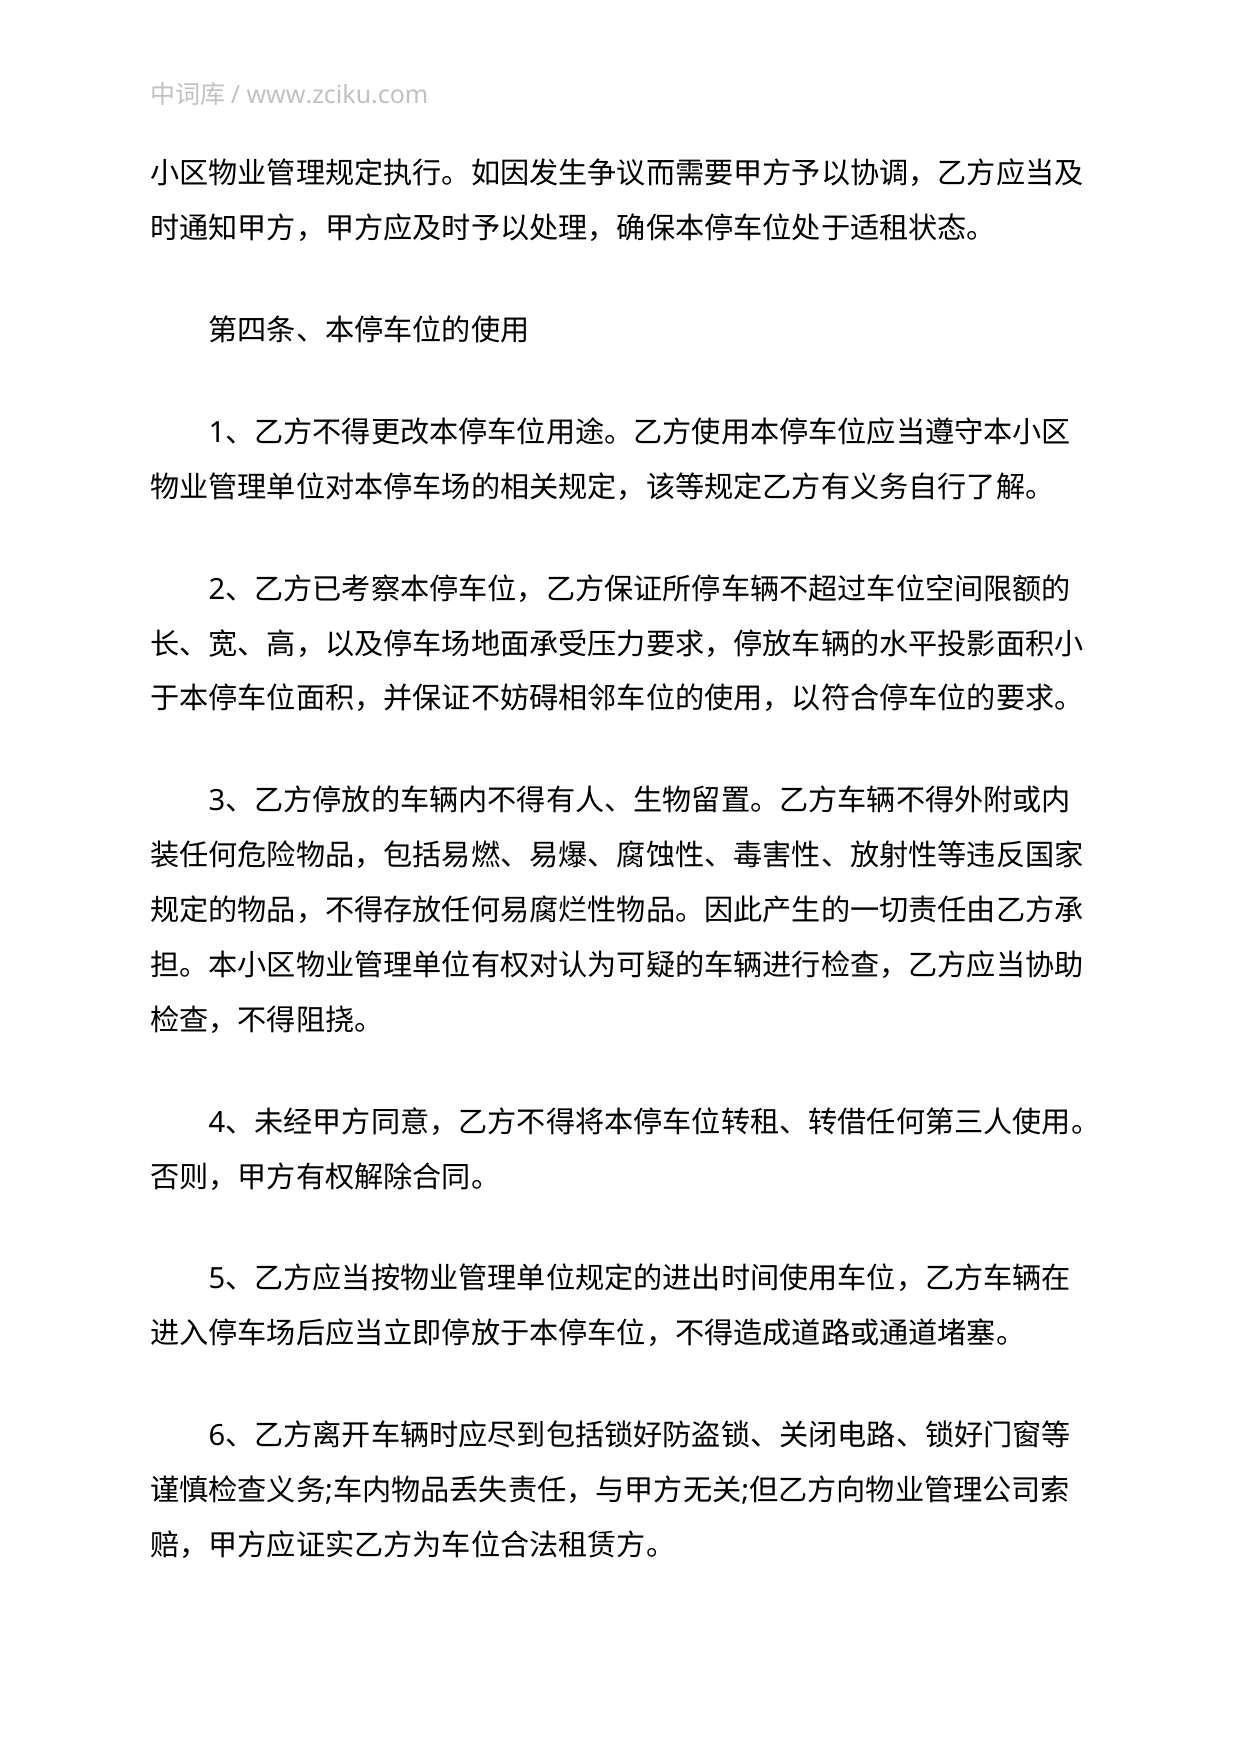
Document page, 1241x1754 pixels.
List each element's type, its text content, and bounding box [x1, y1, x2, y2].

text 2、乙方已考察本停车位，乙方保证所停车辆不超过车位空间限额的长、宽、高，以及停车场地面承受压力要求，停放车辆的水平投影面积小于本停车位面积，并保证不妨碍相邻车位的使用，以符合停车位的要求。 [150, 565, 1090, 717]
text 4、未经甲方同意，乙方不得将本停车位转租、转借任何第三人使用。否则，甲方有权解除合同。 [150, 1098, 1090, 1196]
text 3、乙方停放的车辆内不得有人、生物留置。乙方车辆不得外附或内装任何危险物品，包括易燃、易爆、腐蚀性、毒害性、放射性等违反国家规定的物品，不得存放任何易腐烂性物品。因此产生的一切责任由乙方承担。本小区物业管理单位有权对认为可疑的车辆进行检查，乙方应当协助检查，不得阻挠。 [150, 777, 1090, 1039]
text 1、乙方不得更改本停车位用途。乙方使用本停车位应当遵守本小区物业管理单位对本停车场的相关规定，该等规定乙方有义务自行了解。 [150, 408, 1090, 506]
text 5、乙方应当按物业管理单位规定的进出时间使用车位，乙方车辆在进入停车场后应当立即停放于本停车位，不得造成道路或通道堵塞。 [150, 1255, 1090, 1352]
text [150, 150, 1090, 247]
text 6、乙方离开车辆时应尽到包括锁好防盗锁、关闭电路、锁好门窗等谨慎检查义务;车内物品丢失责任，与甲方无关;但乙方向物业管理公司索赔，甲方应证实乙方为车位合法租赁方。 [150, 1412, 1090, 1564]
text 第四条、本停车位的使用 [150, 307, 1090, 349]
